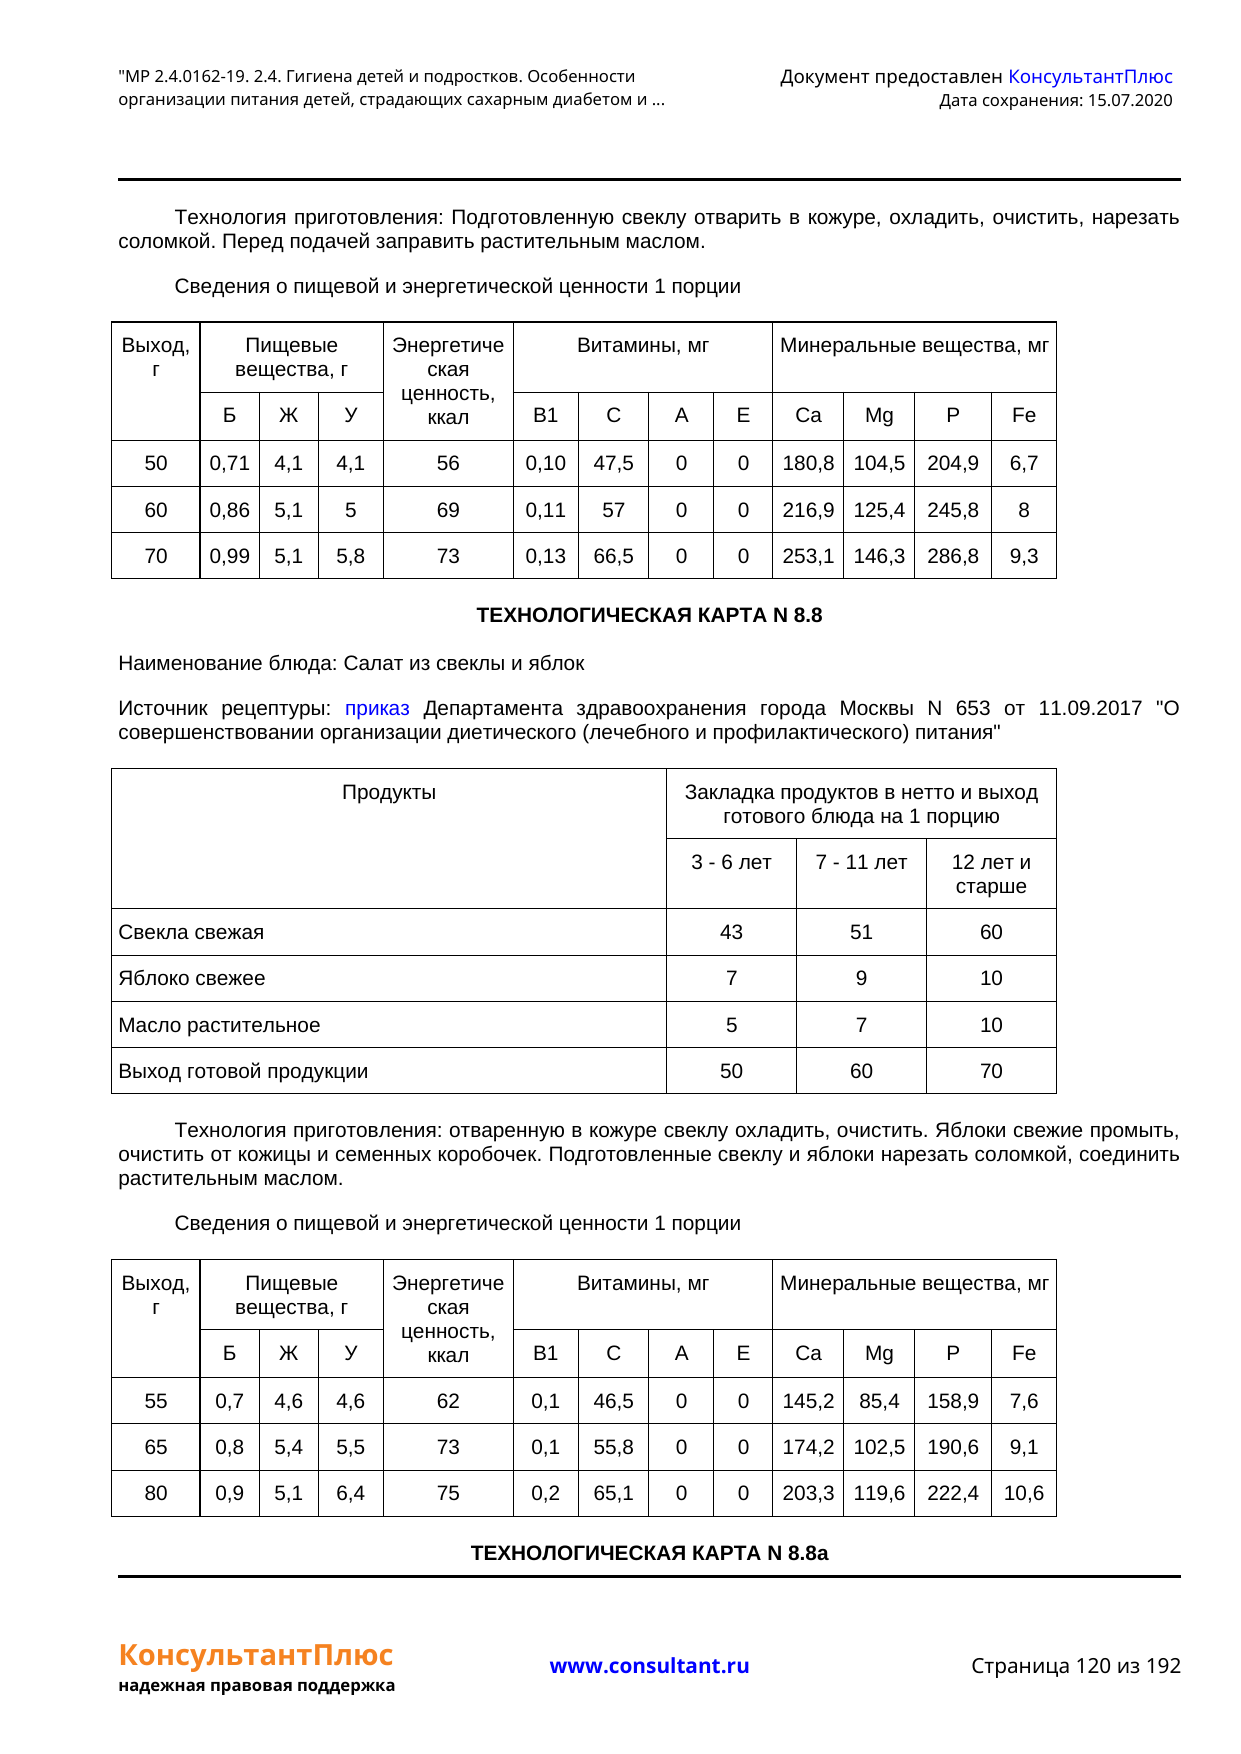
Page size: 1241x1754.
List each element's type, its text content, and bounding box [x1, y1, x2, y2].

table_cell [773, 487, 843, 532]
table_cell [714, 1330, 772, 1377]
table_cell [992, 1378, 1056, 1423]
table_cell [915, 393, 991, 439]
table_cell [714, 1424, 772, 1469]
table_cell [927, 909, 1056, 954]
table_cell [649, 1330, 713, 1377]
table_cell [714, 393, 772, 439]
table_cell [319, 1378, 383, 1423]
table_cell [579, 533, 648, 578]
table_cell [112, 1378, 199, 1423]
text Технология приготовления: отваренную в кожуре свеклу охладить, очистить. Яблоки свежие промыть, очистить от кожицы и семенных коробочек. Подготовленные свеклу и яблоки нарезать соломкой, соединить растительным маслом. [118, 1118, 1181, 1190]
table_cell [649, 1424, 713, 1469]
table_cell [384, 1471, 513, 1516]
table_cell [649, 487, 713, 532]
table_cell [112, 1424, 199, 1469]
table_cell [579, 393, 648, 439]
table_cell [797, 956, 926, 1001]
text Источник рецептуры: приказ Департамента здравоохранения города Москвы N 653 от 11.09.2017 "О совершенствовании организации диетического (лечебного и профилактического) питания" [118, 696, 1181, 744]
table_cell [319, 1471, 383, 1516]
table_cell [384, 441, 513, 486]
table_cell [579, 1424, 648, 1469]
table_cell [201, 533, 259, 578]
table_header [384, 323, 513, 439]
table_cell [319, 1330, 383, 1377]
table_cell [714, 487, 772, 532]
text Технология приготовления: Подготовленную свеклу отварить в кожуре, охладить, очистить, нарезать соломкой. Перед подачей заправить растительным маслом. [118, 205, 1181, 253]
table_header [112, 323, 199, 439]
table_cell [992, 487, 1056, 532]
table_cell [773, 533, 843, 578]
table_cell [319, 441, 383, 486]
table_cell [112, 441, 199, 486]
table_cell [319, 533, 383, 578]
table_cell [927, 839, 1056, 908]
text Сведения о пищевой и энергетической ценности 1 порции [118, 273, 1181, 297]
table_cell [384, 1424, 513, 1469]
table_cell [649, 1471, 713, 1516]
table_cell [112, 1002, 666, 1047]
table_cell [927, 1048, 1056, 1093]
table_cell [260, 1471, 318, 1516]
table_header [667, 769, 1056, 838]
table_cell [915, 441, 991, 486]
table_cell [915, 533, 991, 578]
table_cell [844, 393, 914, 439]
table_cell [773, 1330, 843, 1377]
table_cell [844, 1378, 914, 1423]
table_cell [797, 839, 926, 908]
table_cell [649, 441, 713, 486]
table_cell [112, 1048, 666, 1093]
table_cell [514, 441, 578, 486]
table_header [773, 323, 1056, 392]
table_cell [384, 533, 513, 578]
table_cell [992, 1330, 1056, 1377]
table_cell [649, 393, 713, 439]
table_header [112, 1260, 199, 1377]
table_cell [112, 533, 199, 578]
text Сведения о пищевой и энергетической ценности 1 порции [118, 1211, 1181, 1235]
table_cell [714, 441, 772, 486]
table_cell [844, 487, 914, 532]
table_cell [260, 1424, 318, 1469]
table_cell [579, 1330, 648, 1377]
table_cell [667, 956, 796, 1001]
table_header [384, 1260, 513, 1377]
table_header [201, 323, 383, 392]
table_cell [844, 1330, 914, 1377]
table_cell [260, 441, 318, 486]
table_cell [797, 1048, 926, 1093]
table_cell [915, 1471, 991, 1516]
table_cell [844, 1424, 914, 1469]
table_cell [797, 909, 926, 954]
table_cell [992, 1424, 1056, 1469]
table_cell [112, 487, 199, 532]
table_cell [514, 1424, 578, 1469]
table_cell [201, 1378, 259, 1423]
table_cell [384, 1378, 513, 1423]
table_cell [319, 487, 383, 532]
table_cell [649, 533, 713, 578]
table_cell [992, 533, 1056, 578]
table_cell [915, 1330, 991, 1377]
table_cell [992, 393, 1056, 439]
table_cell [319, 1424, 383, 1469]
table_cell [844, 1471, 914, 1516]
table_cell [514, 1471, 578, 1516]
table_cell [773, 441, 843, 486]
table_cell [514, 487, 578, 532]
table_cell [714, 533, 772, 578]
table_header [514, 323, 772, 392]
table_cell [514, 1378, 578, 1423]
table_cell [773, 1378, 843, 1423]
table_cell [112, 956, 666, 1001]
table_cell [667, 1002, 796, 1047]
title ТЕХНОЛОГИЧЕСКАЯ КАРТА N 8.8а [118, 1541, 1181, 1565]
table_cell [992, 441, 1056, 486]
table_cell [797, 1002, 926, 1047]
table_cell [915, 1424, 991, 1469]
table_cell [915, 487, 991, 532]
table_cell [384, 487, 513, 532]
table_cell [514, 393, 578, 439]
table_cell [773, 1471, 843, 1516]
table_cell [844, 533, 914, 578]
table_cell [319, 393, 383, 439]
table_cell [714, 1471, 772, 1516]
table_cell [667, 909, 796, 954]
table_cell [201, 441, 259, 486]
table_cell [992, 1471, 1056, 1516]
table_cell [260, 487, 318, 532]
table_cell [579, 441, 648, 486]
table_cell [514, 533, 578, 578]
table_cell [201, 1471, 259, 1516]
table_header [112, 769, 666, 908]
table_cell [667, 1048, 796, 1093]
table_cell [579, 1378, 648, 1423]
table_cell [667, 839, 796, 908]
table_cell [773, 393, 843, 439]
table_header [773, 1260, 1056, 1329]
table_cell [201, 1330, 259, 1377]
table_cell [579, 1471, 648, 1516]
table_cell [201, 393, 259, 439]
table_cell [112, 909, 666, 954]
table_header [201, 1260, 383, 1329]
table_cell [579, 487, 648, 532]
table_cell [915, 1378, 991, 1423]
title ТЕХНОЛОГИЧЕСКАЯ КАРТА N 8.8 [118, 603, 1181, 627]
text Наименование блюда: Салат из свеклы и яблок [118, 651, 1181, 675]
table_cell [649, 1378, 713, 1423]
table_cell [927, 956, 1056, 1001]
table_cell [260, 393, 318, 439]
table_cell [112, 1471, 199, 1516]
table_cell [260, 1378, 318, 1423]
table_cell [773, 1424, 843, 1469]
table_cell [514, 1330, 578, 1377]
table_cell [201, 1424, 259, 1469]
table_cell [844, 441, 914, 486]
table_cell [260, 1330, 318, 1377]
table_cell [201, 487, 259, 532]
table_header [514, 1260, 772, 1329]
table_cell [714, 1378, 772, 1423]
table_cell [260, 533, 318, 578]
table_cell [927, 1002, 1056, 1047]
